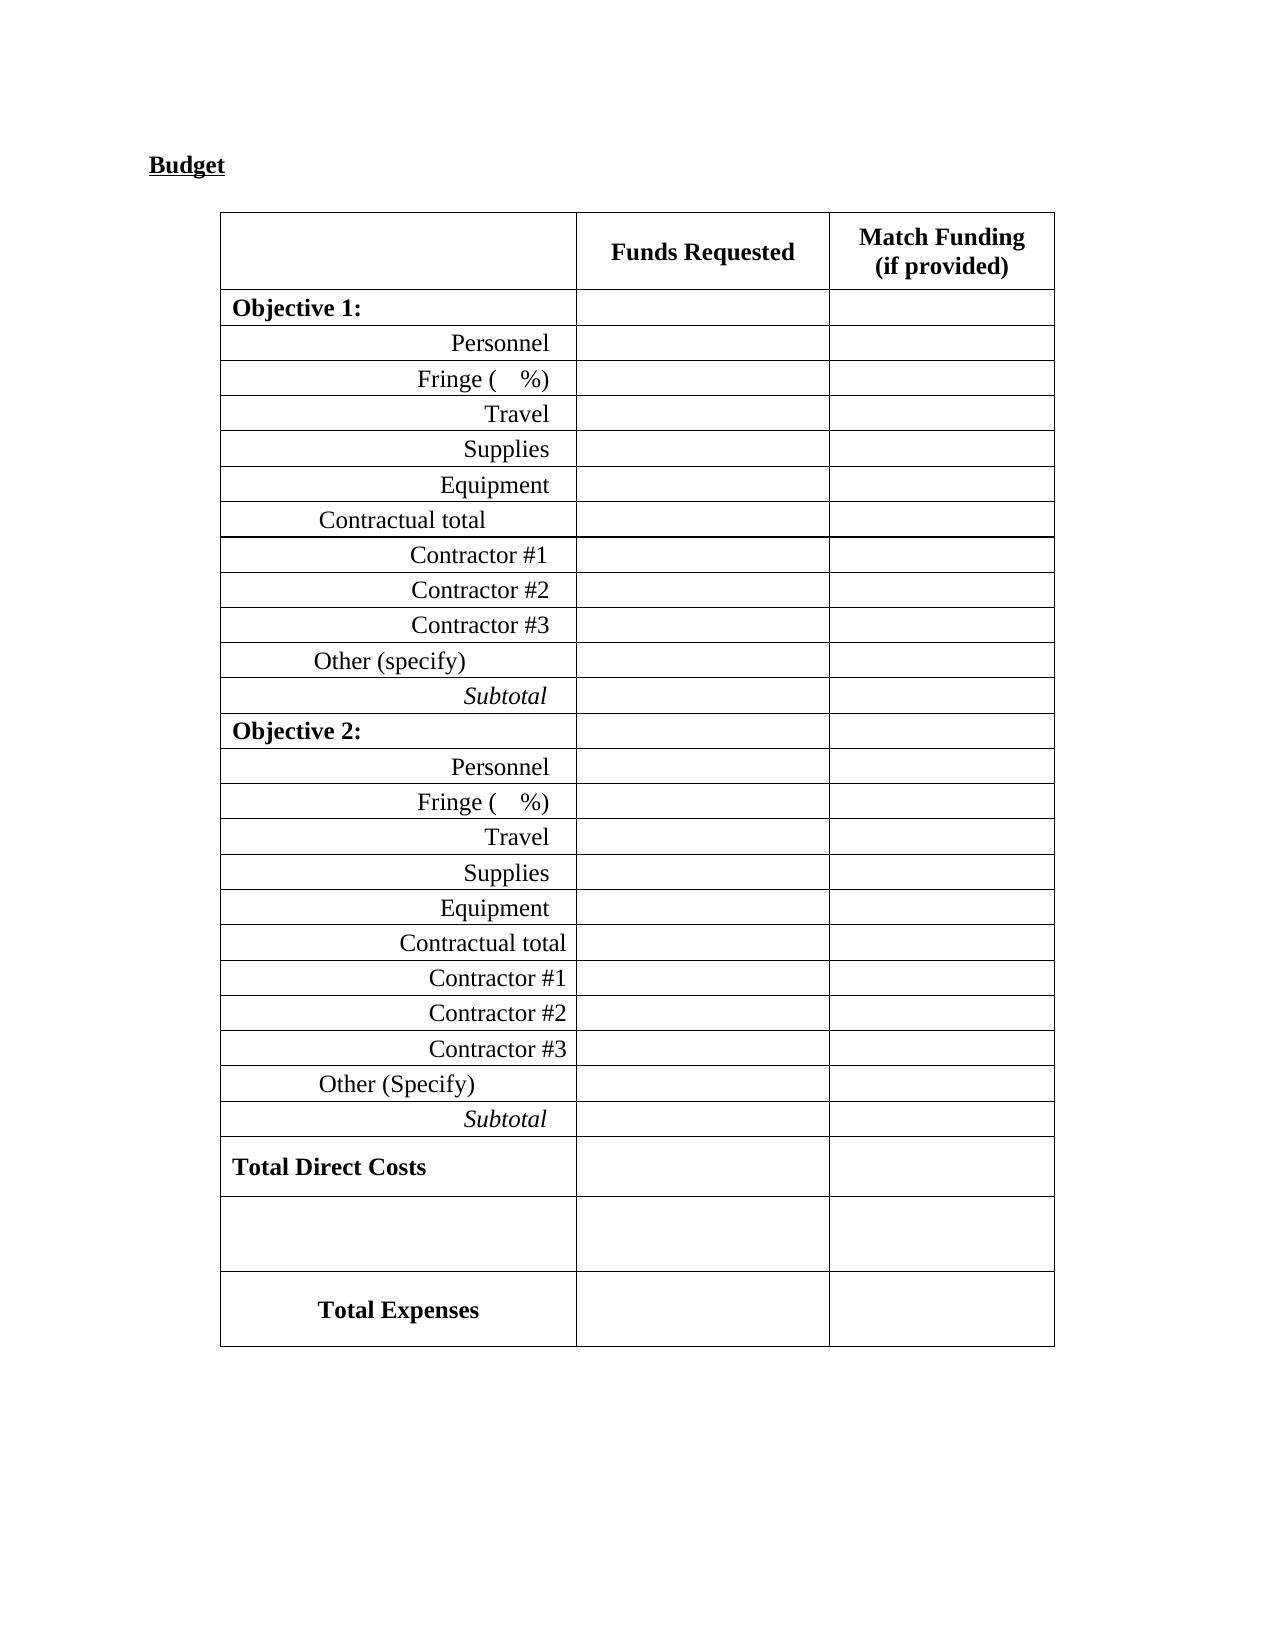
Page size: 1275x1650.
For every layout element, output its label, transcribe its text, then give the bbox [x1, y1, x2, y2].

table_cell Contractor #2 [221, 996, 576, 1030]
table_cell [830, 714, 1054, 748]
table_cell Contractual total [221, 502, 576, 536]
table_cell Personnel [221, 749, 576, 783]
table_cell [577, 925, 829, 959]
table_cell Fringe ( %) [221, 784, 576, 818]
table_cell [577, 1066, 829, 1101]
table_cell Equipment [221, 467, 576, 501]
table_cell [221, 1197, 576, 1271]
table_cell Other (specify) [221, 643, 576, 677]
table_cell [577, 819, 829, 854]
table_cell [577, 396, 829, 430]
table_cell [830, 608, 1054, 642]
table_cell [577, 961, 829, 995]
table_cell Fringe ( %) [221, 361, 576, 395]
table_cell [830, 749, 1054, 783]
table_cell [830, 643, 1054, 677]
table_cell [577, 643, 829, 677]
table_cell [577, 573, 829, 607]
table_cell [830, 890, 1054, 924]
table_cell Contractor #1 [221, 961, 576, 995]
table_cell Other (Specify) [221, 1066, 576, 1101]
table_header Funds Requested [577, 213, 829, 289]
table_cell [577, 1031, 829, 1065]
table_cell [830, 361, 1054, 395]
table_cell [577, 608, 829, 642]
table_cell [830, 467, 1054, 501]
table_cell [577, 714, 829, 748]
table_cell [830, 538, 1054, 572]
table_cell [830, 290, 1054, 325]
table_cell [830, 326, 1054, 360]
table_cell [830, 1272, 1054, 1346]
table_cell [577, 538, 829, 572]
table_cell Contractor #3 [221, 1031, 576, 1065]
table_cell [830, 819, 1054, 854]
table_cell [577, 467, 829, 501]
table_cell [577, 431, 829, 466]
table_cell [577, 1137, 829, 1196]
table_cell [830, 996, 1054, 1030]
table_cell [577, 890, 829, 924]
table_cell [577, 502, 829, 536]
table_cell Total Expenses [221, 1272, 576, 1346]
table_cell Contractor #1 [221, 538, 576, 572]
table_cell Travel [221, 396, 576, 430]
table_header Match Funding (if provided) [830, 213, 1054, 289]
table_cell [830, 396, 1054, 430]
table_cell [830, 1197, 1054, 1271]
table_cell Contractor #2 [221, 573, 576, 607]
table_cell [577, 1102, 829, 1136]
table_cell Equipment [221, 890, 576, 924]
table_cell [830, 502, 1054, 536]
table_cell [577, 1197, 829, 1271]
table_cell [577, 749, 829, 783]
table_cell [830, 1102, 1054, 1136]
table_cell Objective 1: [221, 290, 576, 325]
table_cell [830, 431, 1054, 466]
table_cell Contractor #3 [221, 608, 576, 642]
table_cell [830, 961, 1054, 995]
table_cell [577, 996, 829, 1030]
table_cell Travel [221, 819, 576, 854]
table_cell Supplies [221, 431, 576, 466]
table_header [221, 213, 576, 289]
table_cell [577, 1272, 829, 1346]
table_cell [577, 784, 829, 818]
table_cell [830, 784, 1054, 818]
table_cell [577, 678, 829, 713]
table_cell [830, 1137, 1054, 1196]
table_cell [830, 573, 1054, 607]
table_cell [830, 1031, 1054, 1065]
table_cell Objective 2: [221, 714, 576, 748]
table_cell Subtotal [221, 678, 576, 713]
text Budget [148, 150, 1125, 179]
table_cell [830, 855, 1054, 889]
table_cell [830, 925, 1054, 959]
table_cell Total Direct Costs [221, 1137, 576, 1196]
table_cell Personnel [221, 326, 576, 360]
table_cell [577, 855, 829, 889]
table_cell Supplies [221, 855, 576, 889]
table_cell Contractual total [221, 925, 576, 959]
table_cell [830, 1066, 1054, 1101]
table_cell [577, 361, 829, 395]
table_cell [577, 326, 829, 360]
table_cell [830, 678, 1054, 713]
table_cell Subtotal [221, 1102, 576, 1136]
table_cell [577, 290, 829, 325]
